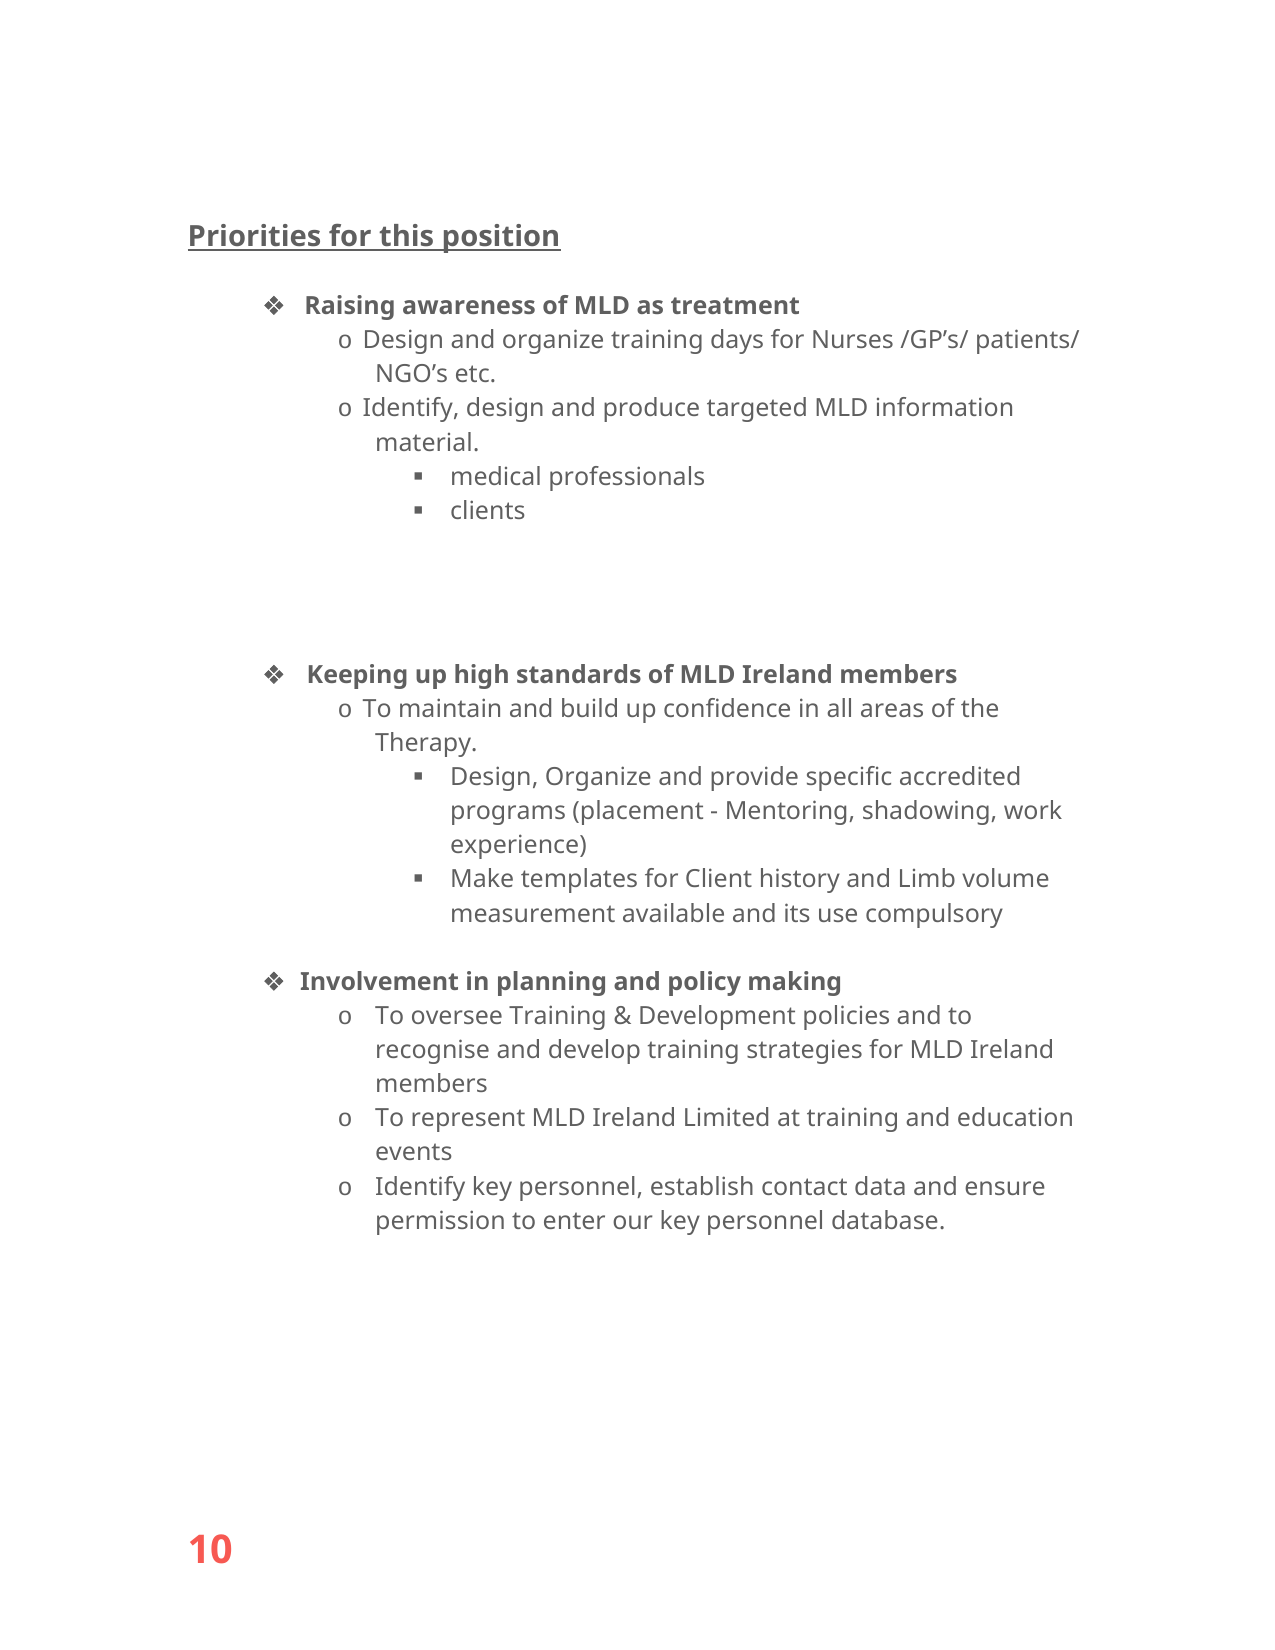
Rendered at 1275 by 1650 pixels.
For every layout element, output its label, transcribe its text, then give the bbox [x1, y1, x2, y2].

list Raising awareness of MLD as treatment [262, 287, 1087, 322]
list Identify key personnel, establish contact data and ensure permission to enter our key personnel database. [337, 1168, 1087, 1236]
text Priorities for this position [187, 215, 1087, 255]
list To represent MLD Ireland Limited at training and education events [337, 1100, 1087, 1168]
list Design and organize training days for Nurses /GP’s/ patients/ NGO’s etc. [337, 322, 1087, 390]
list Identify, design and produce targeted MLD information material. [337, 390, 1087, 458]
list Involvement in planning and policy making [262, 963, 1087, 997]
list clients [412, 492, 1087, 526]
list medical professionals [412, 458, 1087, 492]
list Design, Organize and provide specific accredited programs (placement - Mentoring, shadowing, work experience) [412, 759, 1087, 861]
list To maintain and build up confidence in all areas of the Therapy. [337, 691, 1087, 759]
list Make templates for Client history and Limb volume measurement available and its use compulsory [412, 861, 1087, 929]
list To oversee Training & Development policies and to recognise and develop training strategies for MLD Ireland members [337, 997, 1087, 1100]
list Keeping up high standards of MLD Ireland members [262, 657, 1087, 691]
